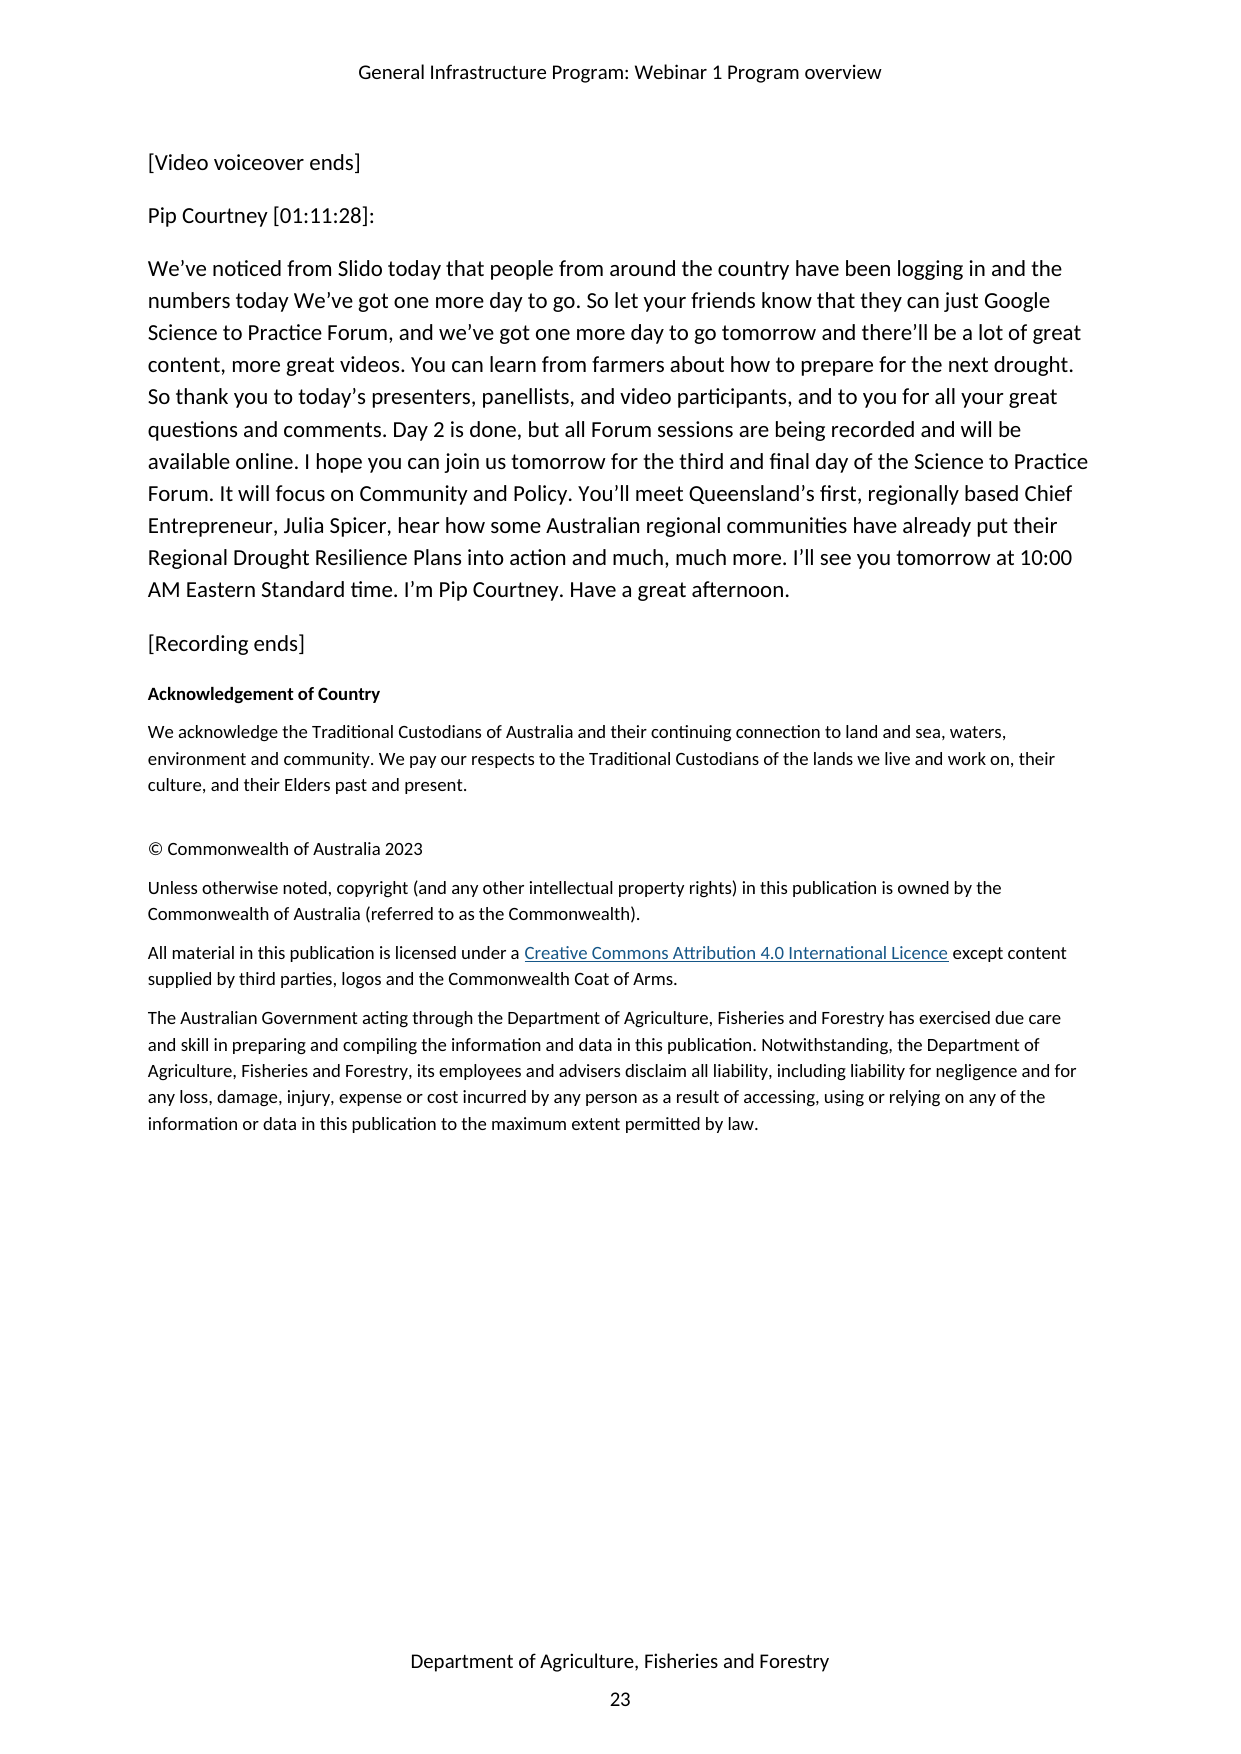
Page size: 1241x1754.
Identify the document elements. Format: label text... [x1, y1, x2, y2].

text Unless otherwise noted, copyright (and any other intellectual property rights) in this publication is owned by the Commonwealth of Australia (referred to as the Commonwealth). [148, 876, 1092, 925]
text Acknowledgement of Country [148, 682, 1092, 704]
text © Commonwealth of Australia 2023 [148, 837, 1092, 860]
text All material in this publication is licensed under a Creative Commons Attribution 4.0 International Licence except content supplied by third parties, logos and the Commonwealth Coat of Arms. [148, 941, 1092, 990]
text [Recording ends] [148, 629, 1092, 657]
text [Video voiceover ends] [148, 148, 1092, 176]
text We’ve noticed from Slido today that people from around the country have been logging in and the numbers today We’ve got one more day to go. So let your friends know that they can just Google Science to Practice Forum, and we’ve got one more day to go tomorrow and there’ll be a lot of great content, more great videos. You can learn from farmers about how to prepare for the next drought. So thank you to today’s presenters, panellists, and video participants, and to you for all your great questions and comments. Day 2 is done, but all Forum sessions are being recorded and will be available online. I hope you can join us tomorrow for the third and final day of the Science to Practice Forum. It will focus on Community and Policy. You’ll meet Queensland’s first, regionally based Chief Entrepreneur, Julia Spicer, hear how some Australian regional communities have already put their Regional Drought Resilience Plans into action and much, much more. I’ll see you tomorrow at 10:00 AM Eastern Standard time. I’m Pip Courtney. Have a great afternoon. [148, 254, 1092, 604]
text We acknowledge the Traditional Custodians of Australia and their continuing connection to land and sea, waters, environment and community. We pay our respects to the Traditional Custodians of the lands we live and work on, their culture, and their Elders past and present. [148, 721, 1092, 796]
text The Australian Government acting through the Department of Agriculture, Fisheries and Forestry has exercised due care and skill in preparing and compiling the information and data in this publication. Notwithstanding, the Department of Agriculture, Fisheries and Forestry, its employees and advisers disclaim all liability, including liability for negligence and for any loss, damage, injury, expense or cost incurred by any person as a result of accessing, using or relying on any of the information or data in this publication to the maximum extent permitted by law. [148, 1006, 1092, 1135]
text Pip Courtney [01:11:28]: [148, 201, 1092, 229]
